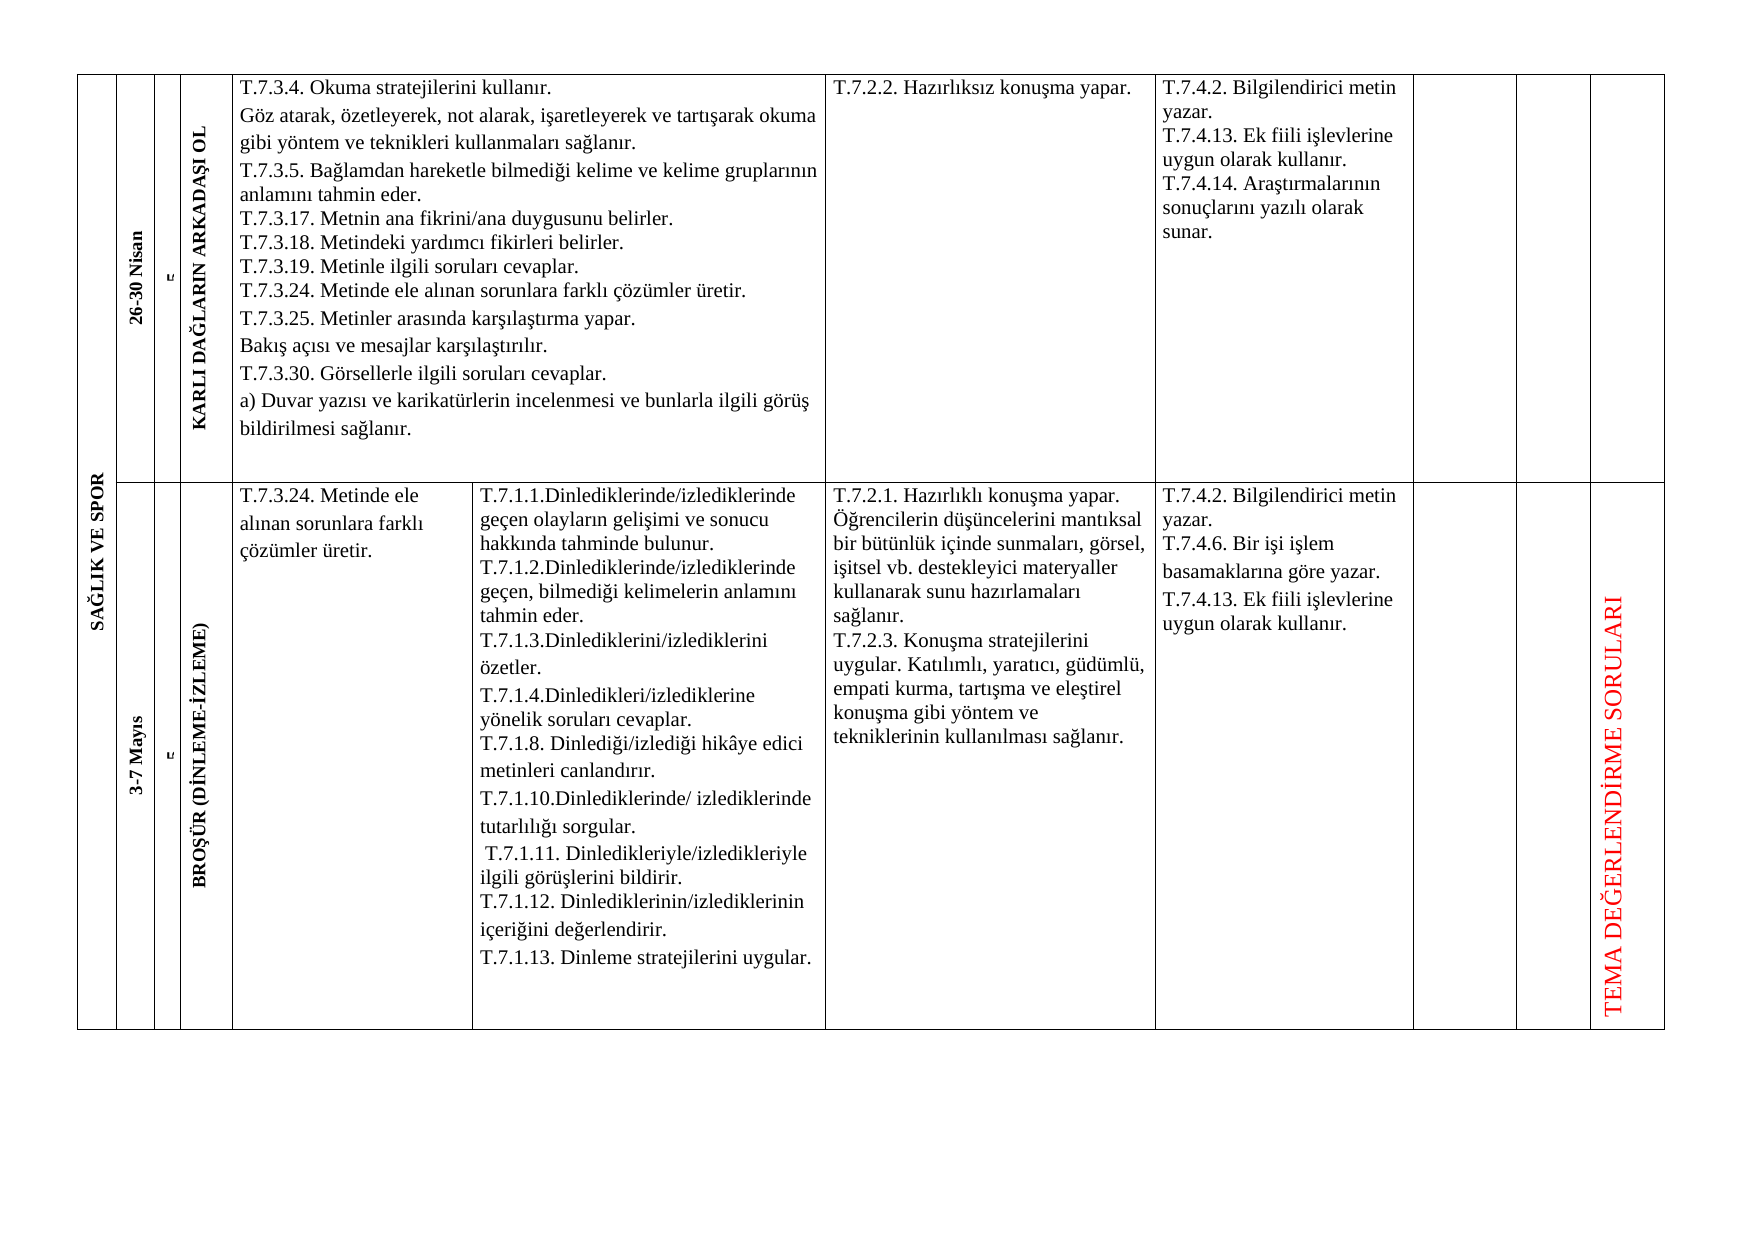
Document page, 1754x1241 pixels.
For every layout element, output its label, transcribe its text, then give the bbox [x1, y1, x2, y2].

table_cell T.7.4.2. Bilgilendirici metin yazar. T.7.4.13. Ek fiili işlevlerine uygun olarak kullanır. T.7.4.14. Araştırmalarının sonuçlarını yazılı olarak sunar. [1156, 75, 1413, 482]
table_cell 5 [155, 75, 180, 482]
table_cell 26-30 Nisan [117, 75, 154, 482]
table_cell [1414, 483, 1516, 1029]
table_cell T.7.3.24. Metinde ele alınan sorunlara farklı çözümler üretir. [233, 483, 472, 1029]
table_cell [1591, 75, 1664, 482]
table_cell KARLI DAĞLARIN ARKADAŞI OL [181, 75, 232, 482]
table_cell T.7.3.4. Okuma stratejilerini kullanır. Göz atarak, özetleyerek, not alarak, işaretleyerek ve tartışarak okuma gibi yöntem ve teknikleri kullanmaları sağlanır. T.7.3.5. Bağlamdan hareketle bilmediği kelime ve kelime gruplarının anlamını tahmin eder. T.7.3.17. Metnin ana fikrini/ana duygusunu belirler. T.7.3.18. Metindeki yardımcı fikirleri belirler. T.7.3.19. Metinle ilgili soruları cevaplar. T.7.3.24. Metinde ele alınan sorunlara farklı çözümler üretir. T.7.3.25. Metinler arasında karşılaştırma yapar. Bakış açısı ve mesajlar karşılaştırılır. T.7.3.30. Görsellerle ilgili soruları cevaplar. a) Duvar yazısı ve karikatürlerin incelenmesi ve bunlarla ilgili görüş bildirilmesi sağlanır. [233, 75, 825, 482]
table_cell T.7.1.1.Dinlediklerinde/izlediklerinde geçen olayların gelişimi ve sonucu hakkında tahminde bulunur. T.7.1.2.Dinlediklerinde/izlediklerinde geçen, bilmediği kelimelerin anlamını tahmin eder. T.7.1.3.Dinlediklerini/izlediklerini özetler. T.7.1.4.Dinledikleri/izlediklerine yönelik soruları cevaplar. T.7.1.8. Dinlediği/izlediği hikâye edici metinleri canlandırır. T.7.1.10.Dinlediklerinde/ izlediklerinde tutarlılığı sorgular. T.7.1.11. Dinledikleriyle/izledikleriyle ilgili görüşlerini bildirir. T.7.1.12. Dinlediklerinin/izlediklerinin içeriğini değerlendirir. T.7.1.13. Dinleme stratejilerini uygular. [473, 483, 825, 1029]
table_cell [1517, 75, 1590, 482]
table_cell BROŞÜR (DİNLEME-İZLEME) [181, 483, 232, 1029]
table_cell [1517, 483, 1590, 1029]
table_cell 5 [155, 483, 180, 1029]
table_cell T.7.2.2. Hazırlıksız konuşma yapar. [826, 75, 1155, 482]
table_cell T.7.2.1. Hazırlıklı konuşma yapar. Öğrencilerin düşüncelerini mantıksal bir bütünlük içinde sunmaları, görsel, işitsel vb. destekleyici materyaller kullanarak sunu hazırlamaları sağlanır. T.7.2.3. Konuşma stratejilerini uygular. Katılımlı, yaratıcı, güdümlü, empati kurma, tartışma ve eleştirel konuşma gibi yöntem ve tekniklerinin kullanılması sağlanır. [826, 483, 1155, 1029]
table_cell T.7.4.2. Bilgilendirici metin yazar. T.7.4.6. Bir işi işlem basamaklarına göre yazar. T.7.4.13. Ek fiili işlevlerine uygun olarak kullanır. [1156, 483, 1413, 1029]
table_cell [1414, 75, 1516, 482]
table_cell 3-7 Mayıs [117, 483, 154, 1029]
table_cell SAĞLIK VE SPOR [78, 75, 116, 1029]
table_cell TEMA DEĞERLENDİRME SORULARI [1591, 483, 1664, 1029]
